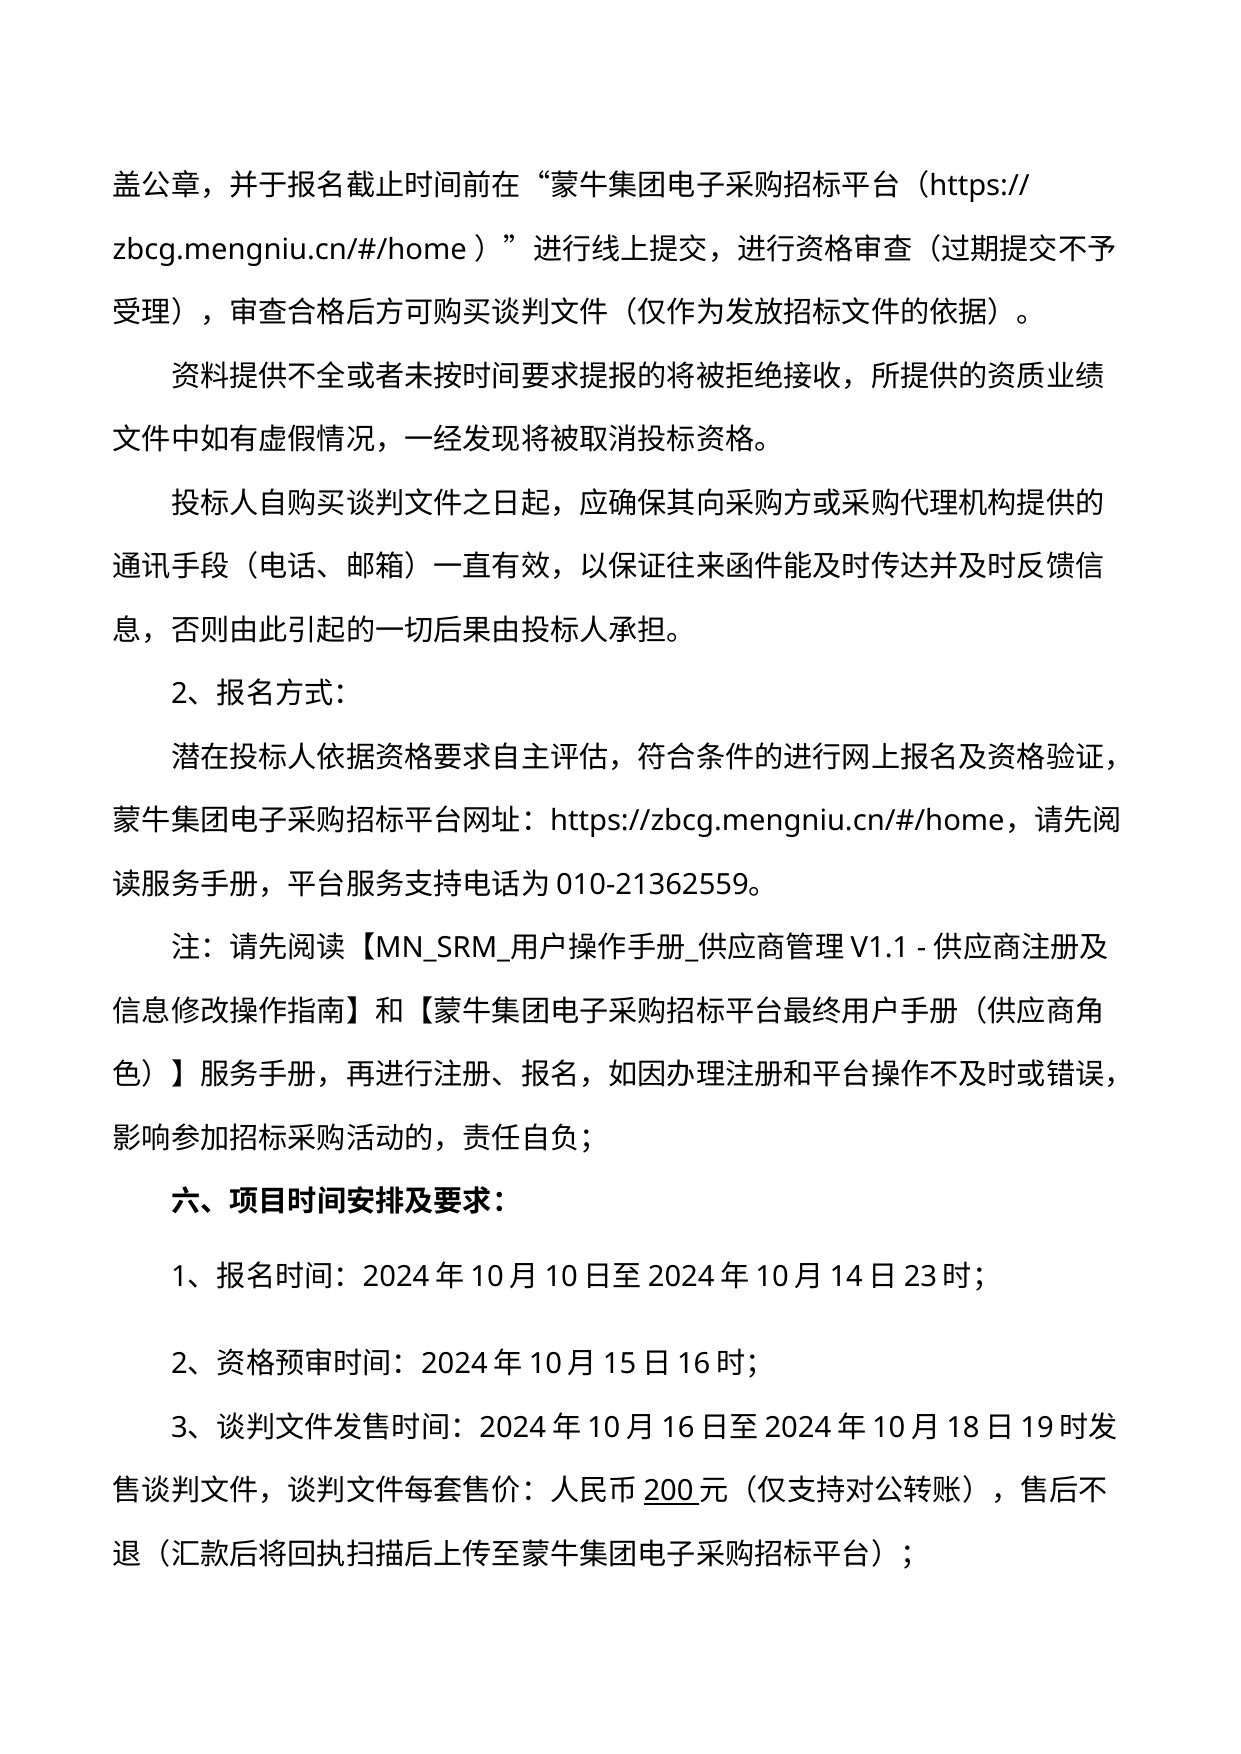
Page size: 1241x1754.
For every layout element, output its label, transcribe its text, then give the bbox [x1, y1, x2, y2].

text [112, 162, 1128, 331]
text 3、谈判文件发售时间：2024年10月16日至2024年10月18日19时发售谈判文件，谈判文件每套售价：人民币200元（仅支持对公转账），售后不退（汇款后将回执扫描后上传至蒙牛集团电子采购招标平台）； [112, 1403, 1128, 1573]
text 投标人自购买谈判文件之日起，应确保其向采购方或采购代理机构提供的通讯手段（电话、邮箱）一直有效，以保证往来函件能及时传达并及时反馈信息，否则由此引起的一切后果由投标人承担。 [112, 479, 1128, 648]
text 注：请先阅读【MN_SRM_用户操作手册_供应商管理 V1.1 - 供应商注册及信息修改操作指南】和【蒙牛集团电子采购招标平台最终用户手册（供应商角色）】服务手册，再进行注册、报名，如因办理注册和平台操作不及时或错误，影响参加招标采购活动的，责任自负； [112, 924, 1128, 1156]
text 1、报名时间：2024年10月10日至2024年10月14日23时； [112, 1241, 1128, 1306]
text 资料提供不全或者未按时间要求提报的将被拒绝接收，所提供的资质业绩文件中如有虚假情况，一经发现将被取消投标资格。 [112, 352, 1128, 458]
text 2、资格预审时间：2024年10月15日16时； [112, 1340, 1128, 1382]
text 2、报名方式： [112, 670, 1128, 712]
text 潜在投标人依据资格要求自主评估，符合条件的进行网上报名及资格验证，蒙牛集团电子采购招标平台网址：https://zbcg.mengniu.cn/#/home，请先阅读服务手册，平台服务支持电话为010-21362559。 [112, 733, 1128, 903]
text 六、项目时间安排及要求： [112, 1178, 1128, 1220]
